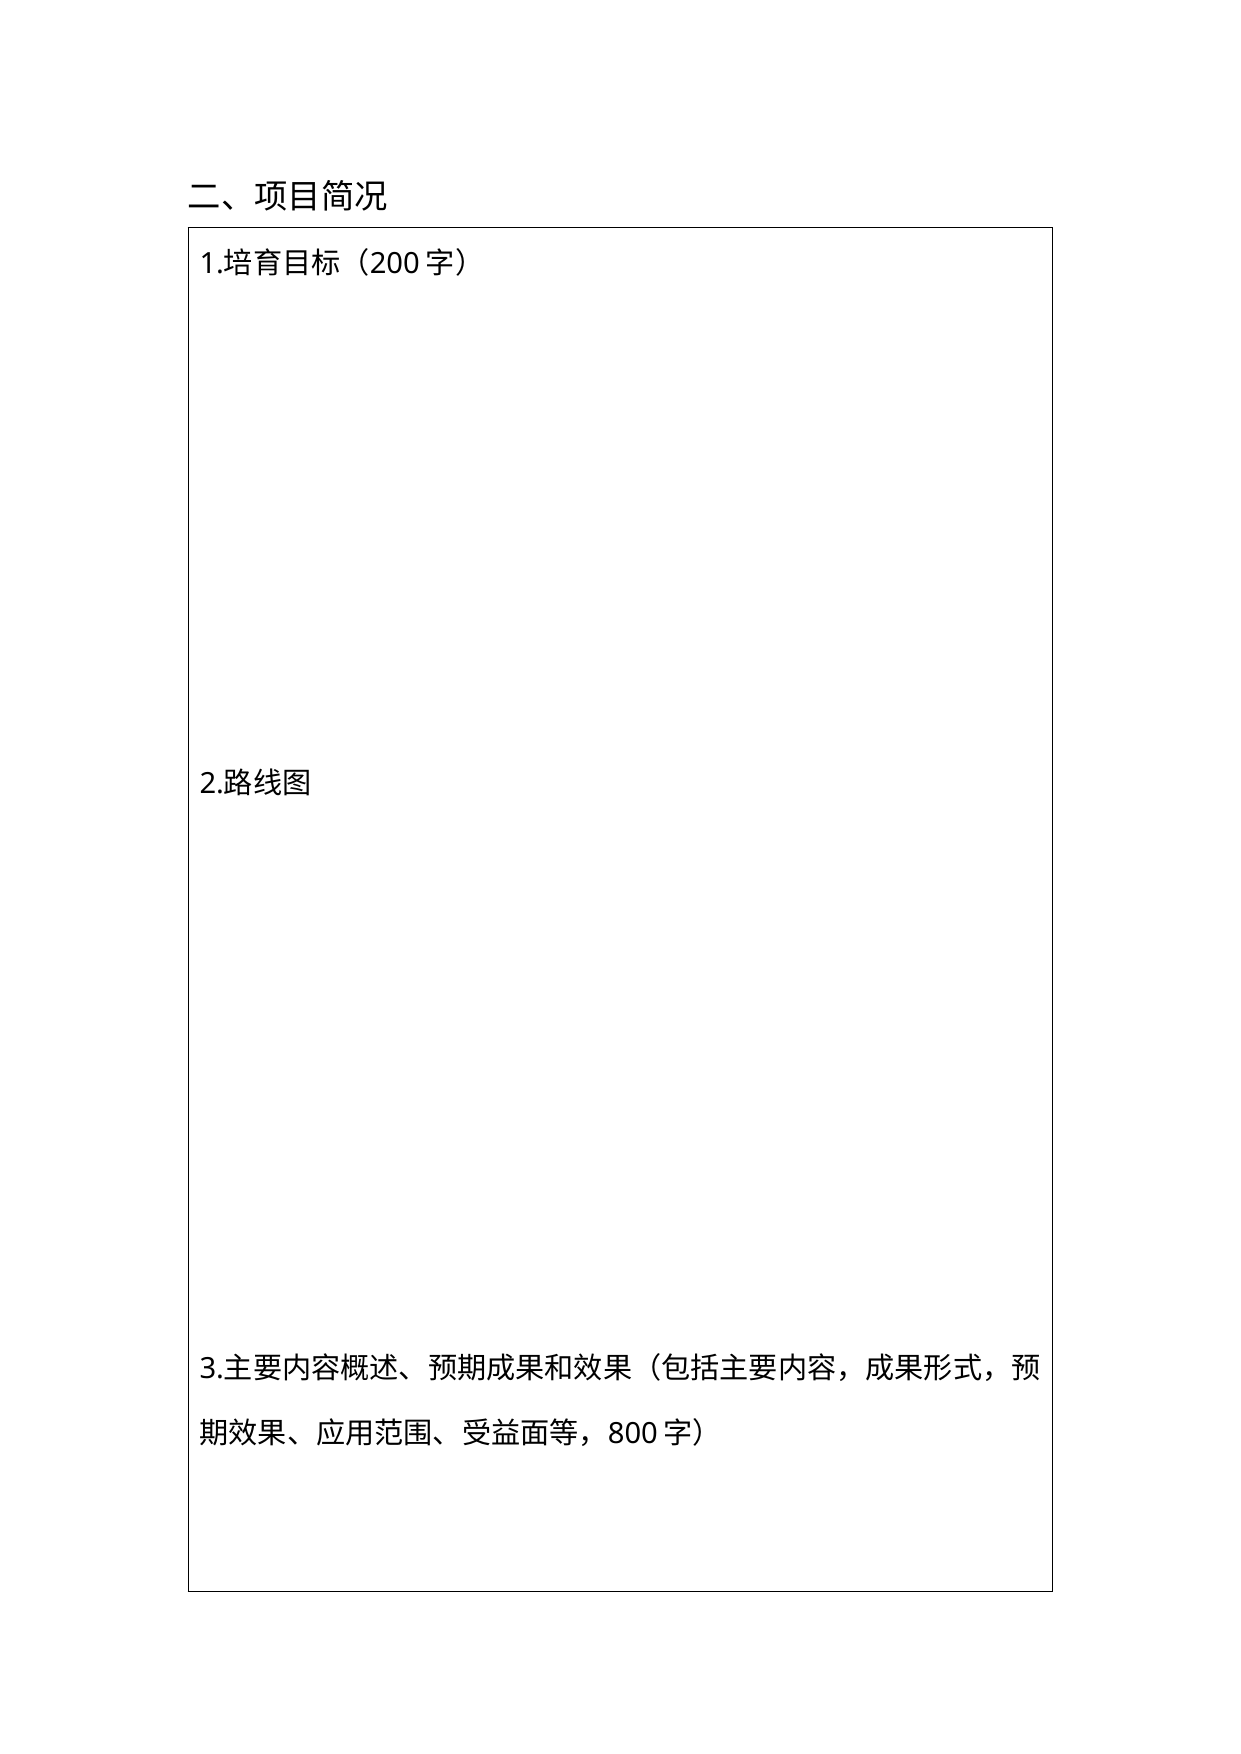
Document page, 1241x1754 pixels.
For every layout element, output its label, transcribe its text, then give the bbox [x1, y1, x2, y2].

text 二、项目简况 [187, 162, 1053, 227]
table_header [189, 228, 1052, 1591]
